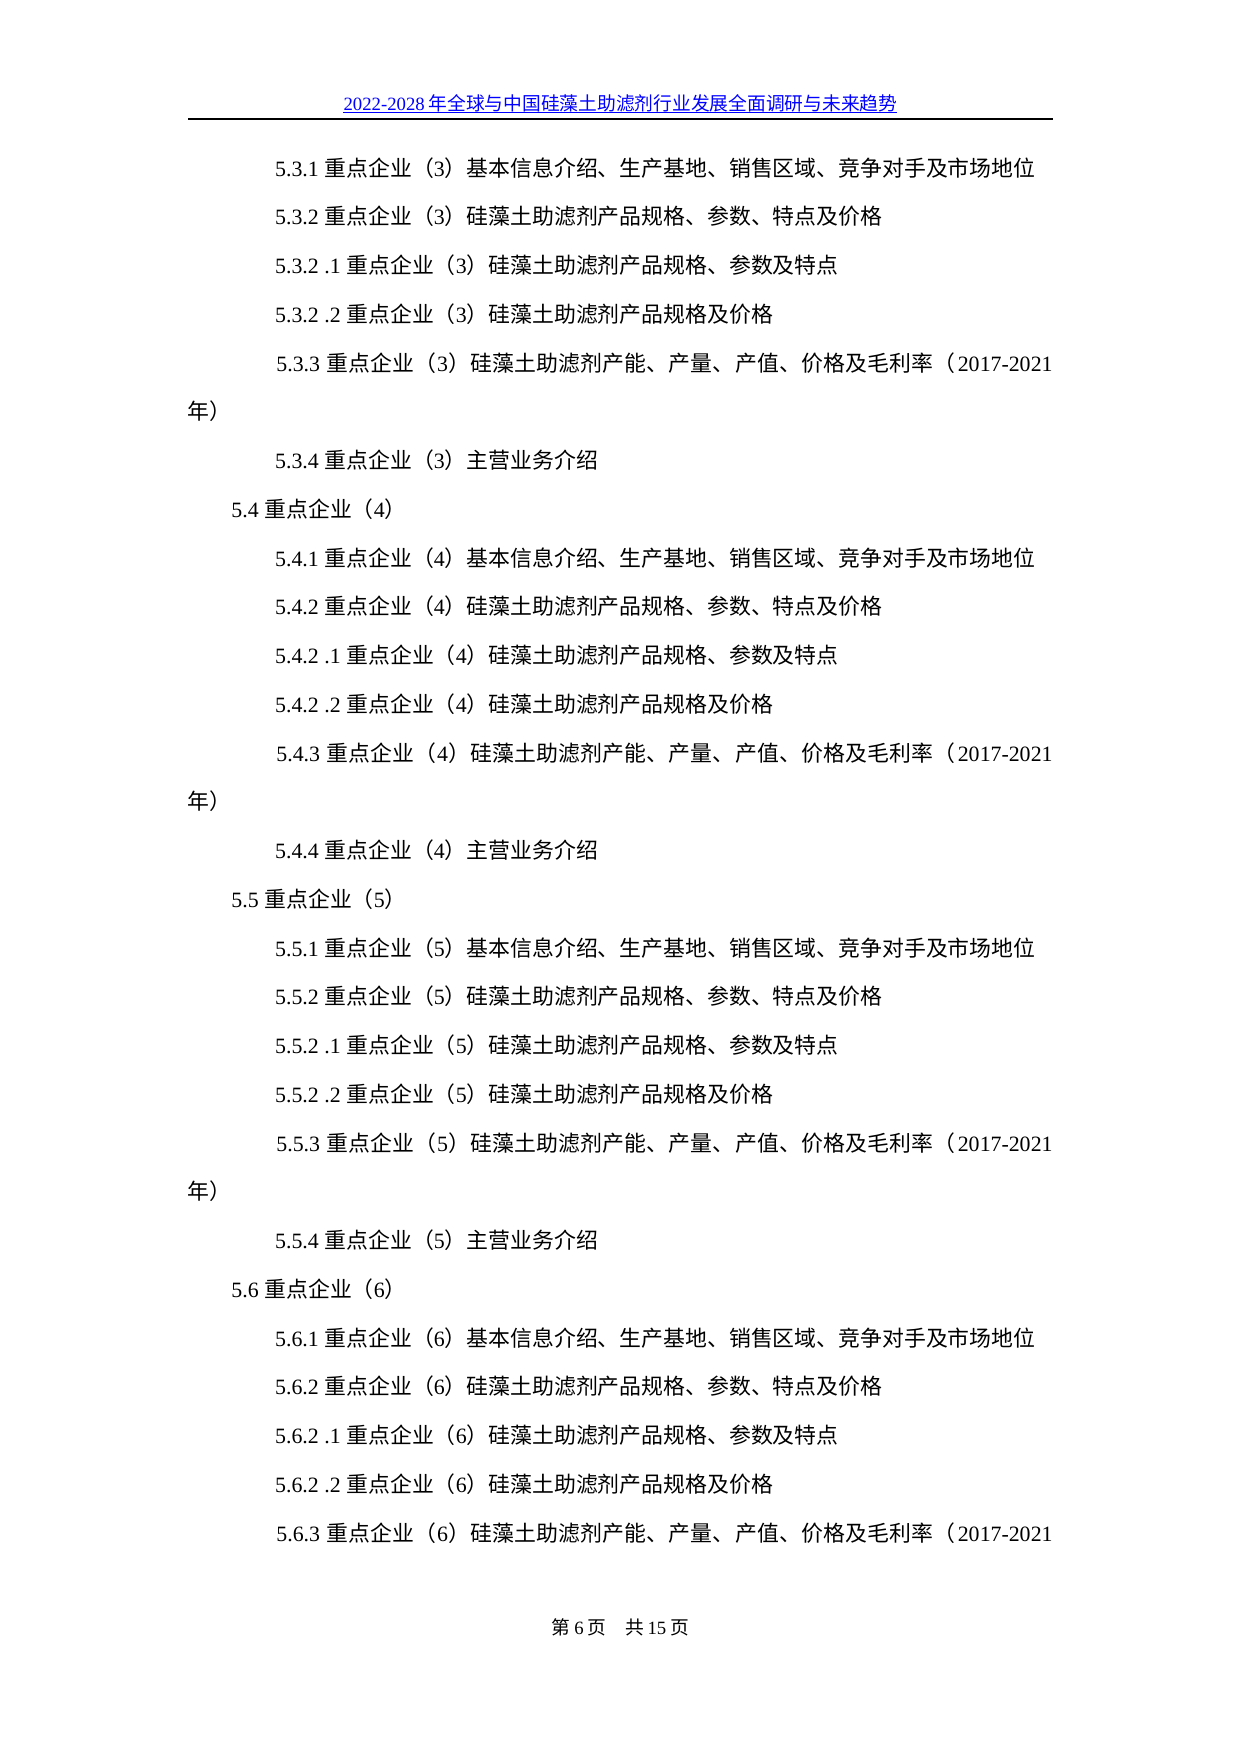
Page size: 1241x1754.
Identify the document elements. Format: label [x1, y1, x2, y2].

text [187, 150, 1053, 1548]
